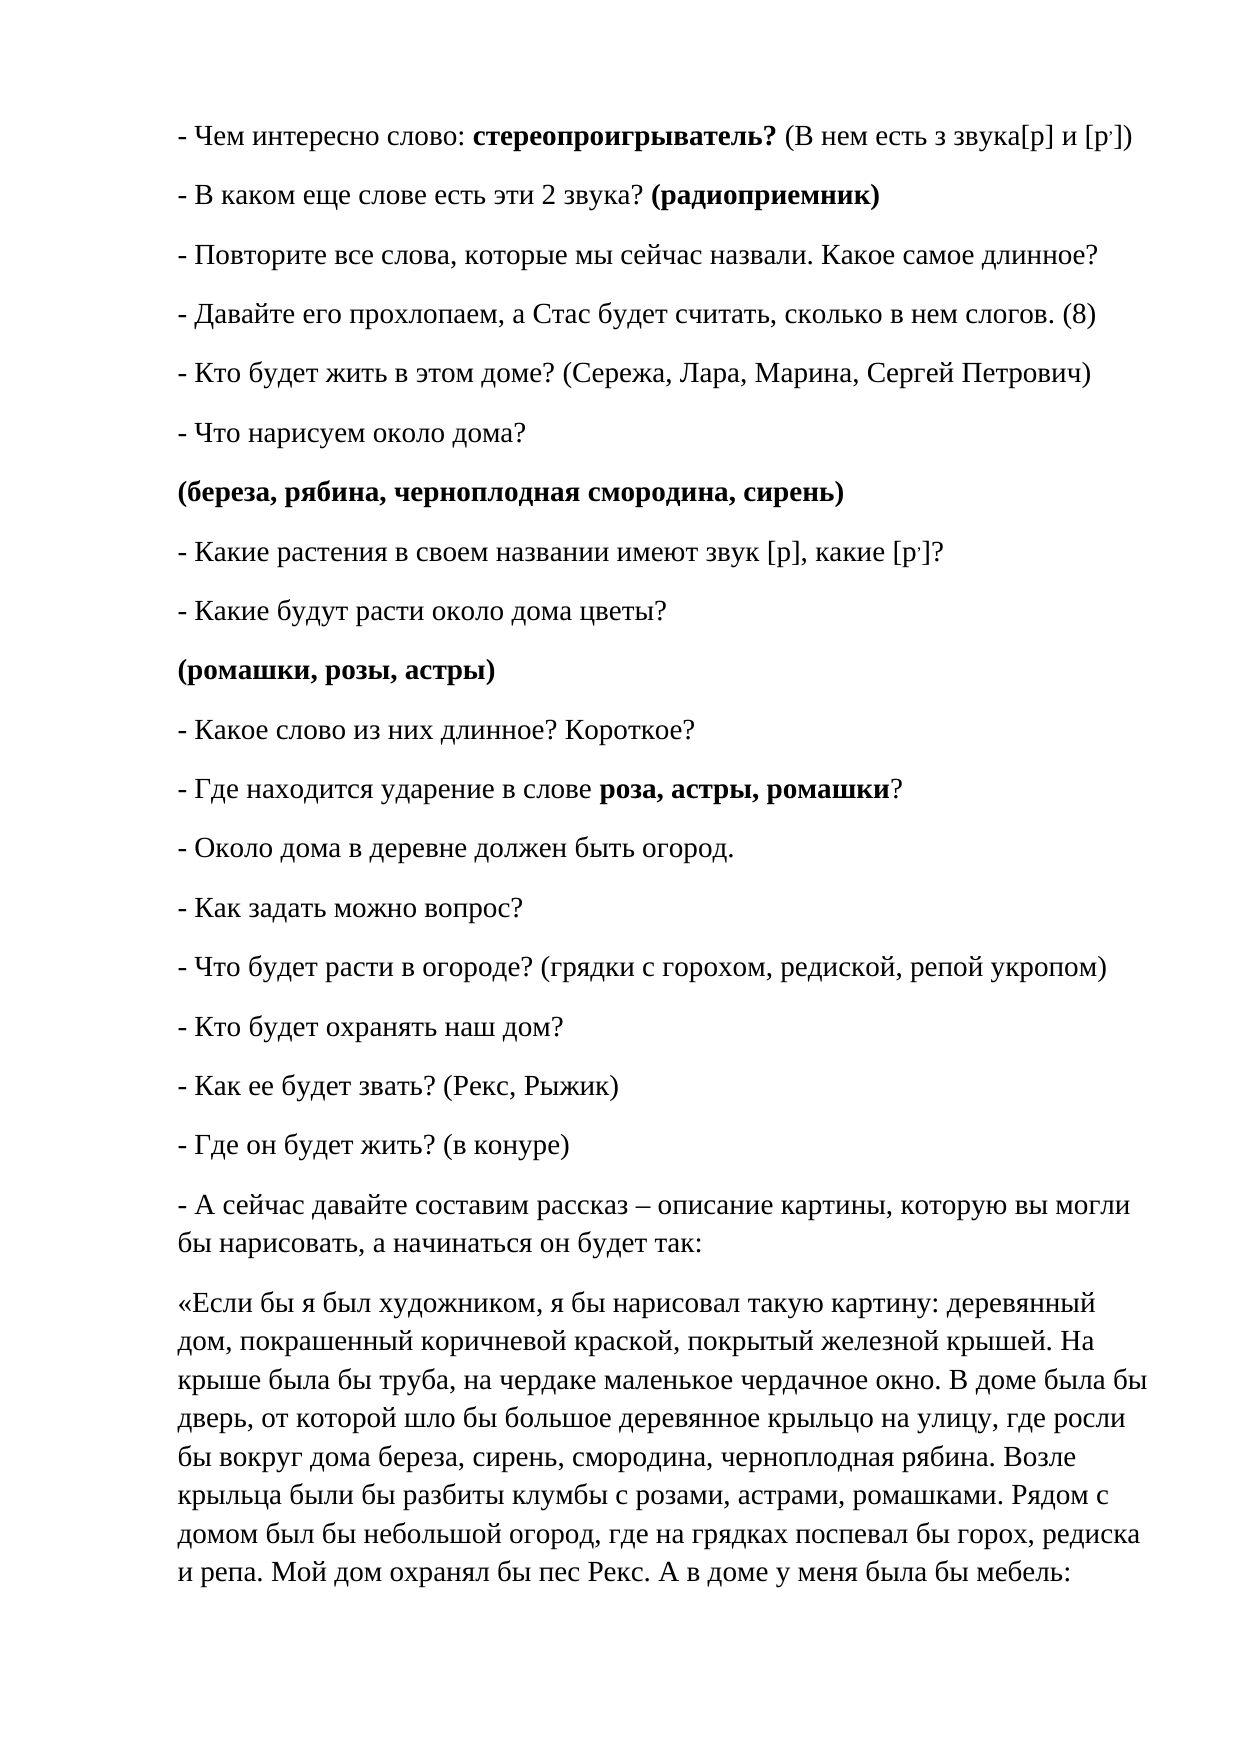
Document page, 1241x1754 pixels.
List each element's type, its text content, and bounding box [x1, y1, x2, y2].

text - Давайте его прохлопаем, а Стас будет считать, сколько в нем слогов. (8) [177, 296, 1152, 330]
text - Какое слово из них длинное? Короткое? [177, 712, 1152, 745]
text - Кто будет охранять наш дом? [177, 1009, 1152, 1042]
text - Где находится ударение в слове роза, астры, ромашки? [177, 771, 1152, 805]
text - Где он будет жить? (в конуре) [177, 1127, 1152, 1161]
text - А сейчас давайте составим рассказ – описание картины, которую вы могли бы нарисовать, а начинаться он будет так: [177, 1187, 1152, 1259]
text - Какие растения в своем названии имеют звук [р], какие [р,]? [177, 534, 1152, 567]
text (ромашки, розы, астры) [177, 652, 1152, 686]
text - Какие будут расти около дома цветы? [177, 593, 1152, 627]
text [177, 1285, 1152, 1588]
text - Около дома в деревне должен быть огород. [177, 831, 1152, 864]
text - Чем интересно слово: стереопроигрыватель? (В нем есть з звука[р] и [р,]) [177, 118, 1152, 152]
text (береза, рябина, черноплодная смородина, сирень) [177, 474, 1152, 508]
text - Как задать можно вопрос? [177, 890, 1152, 923]
text - Повторите все слова, которые мы сейчас назвали. Какое самое длинное? [177, 237, 1152, 270]
text - Кто будет жить в этом доме? (Сережа, Лара, Марина, Сергей Петрович) [177, 356, 1152, 389]
text - Что будет расти в огороде? (грядки с горохом, редиской, репой укропом) [177, 949, 1152, 983]
text - Как ее будет звать? (Рекс, Рыжик) [177, 1068, 1152, 1102]
text - В каком еще слове есть эти 2 звука? (радиоприемник) [177, 177, 1152, 211]
text - Что нарисуем около дома? [177, 415, 1152, 448]
